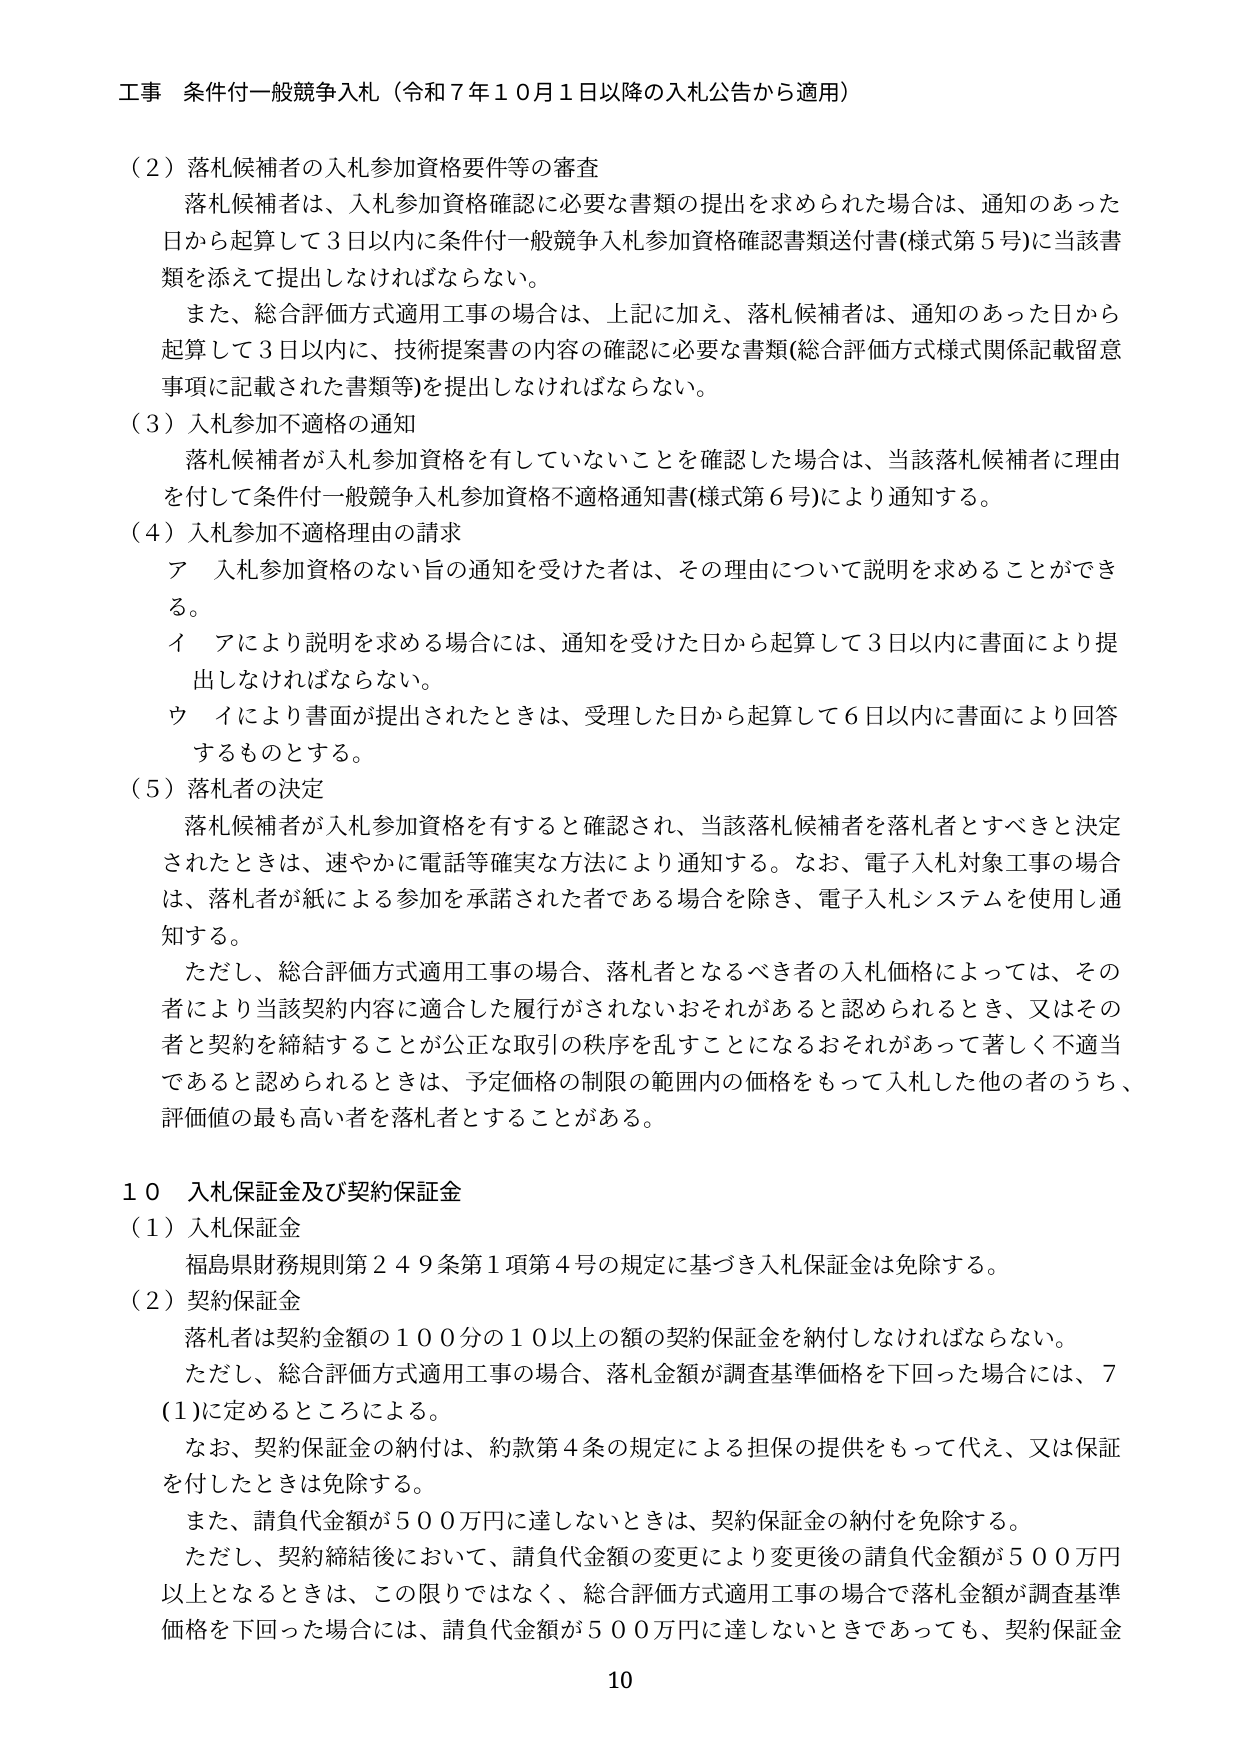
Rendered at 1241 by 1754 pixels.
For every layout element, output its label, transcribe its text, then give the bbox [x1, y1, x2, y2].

text （２）契約保証金 [118, 1282, 1122, 1318]
text 落札候補者が入札参加資格を有していないことを確認した場合は、当該落札候補者に理由を付して条件付一般競争入札参加資格不適格通知書(様式第６号)により通知する。 [162, 441, 1122, 514]
text 落札候補者は、入札参加資格確認に必要な書類の提出を求められた場合は、通知のあった日から起算して３日以内に条件付一般競争入札参加資格確認書類送付書(様式第５号)に当該書類を添えて提出しなければならない。 [162, 185, 1122, 294]
text （２）落札候補者の入札参加資格要件等の審査 [118, 148, 1122, 185]
text なお、契約保証金の納付は、約款第４条の規定による担保の提供をもって代え、又は保証を付したときは免除する。 [162, 1428, 1122, 1501]
text （３）入札参加不適格の通知 [118, 404, 1122, 441]
text ア 入札参加資格のない旨の通知を受けた者は、その理由について説明を求めることができる。 [167, 550, 1122, 623]
text ただし、総合評価方式適用工事の場合、落札金額が調査基準価格を下回った場合には、７(１)に定めるところによる。 [162, 1355, 1122, 1428]
text 落札者は契約金額の１００分の１０以上の額の契約保証金を納付しなければならない。 [162, 1318, 1122, 1355]
text ウ イにより書面が提出されたときは、受理した日から起算して６日以内に書面により回答するものとする。 [166, 697, 1122, 770]
text （１）入札保証金 [118, 1208, 1122, 1245]
text 福島県財務規則第２４９条第１項第４号の規定に基づき入札保証金は免除する。 [162, 1245, 1122, 1282]
text イ アにより説明を求める場合には、通知を受けた日から起算して３日以内に書面により提出しなければならない。 [166, 623, 1122, 697]
text また、請負代金額が５００万円に達しないときは、契約保証金の納付を免除する。 [162, 1501, 1122, 1537]
text （４）入札参加不適格理由の請求 [118, 514, 1122, 550]
text （５）落札者の決定 [118, 770, 1122, 806]
text １０ 入札保証金及び契約保証金 [118, 1172, 1122, 1208]
text ただし、総合評価方式適用工事の場合、落札者となるべき者の入札価格によっては、その者により当該契約内容に適合した履行がされないおそれがあると認められるとき、又はその者と契約を締結することが公正な取引の秩序を乱すことになるおそれがあって著しく不適当であると認められるときは、予定価格の制限の範囲内の価格をもって入札した他の者のうち、評価値の最も高い者を落札者とすることがある。 [162, 952, 1122, 1135]
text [162, 1537, 1122, 1647]
text また、総合評価方式適用工事の場合は、上記に加え、落札候補者は、通知のあった日から起算して３日以内に、技術提案書の内容の確認に必要な書類(総合評価方式様式関係記載留意事項に記載された書類等)を提出しなければならない。 [162, 294, 1122, 404]
text 落札候補者が入札参加資格を有すると確認され、当該落札候補者を落札者とすべきと決定されたときは、速やかに電話等確実な方法により通知する。なお、電子入札対象工事の場合は、落札者が紙による参加を承諾された者である場合を除き、電子入札システムを使用し通知する。 [162, 806, 1122, 952]
